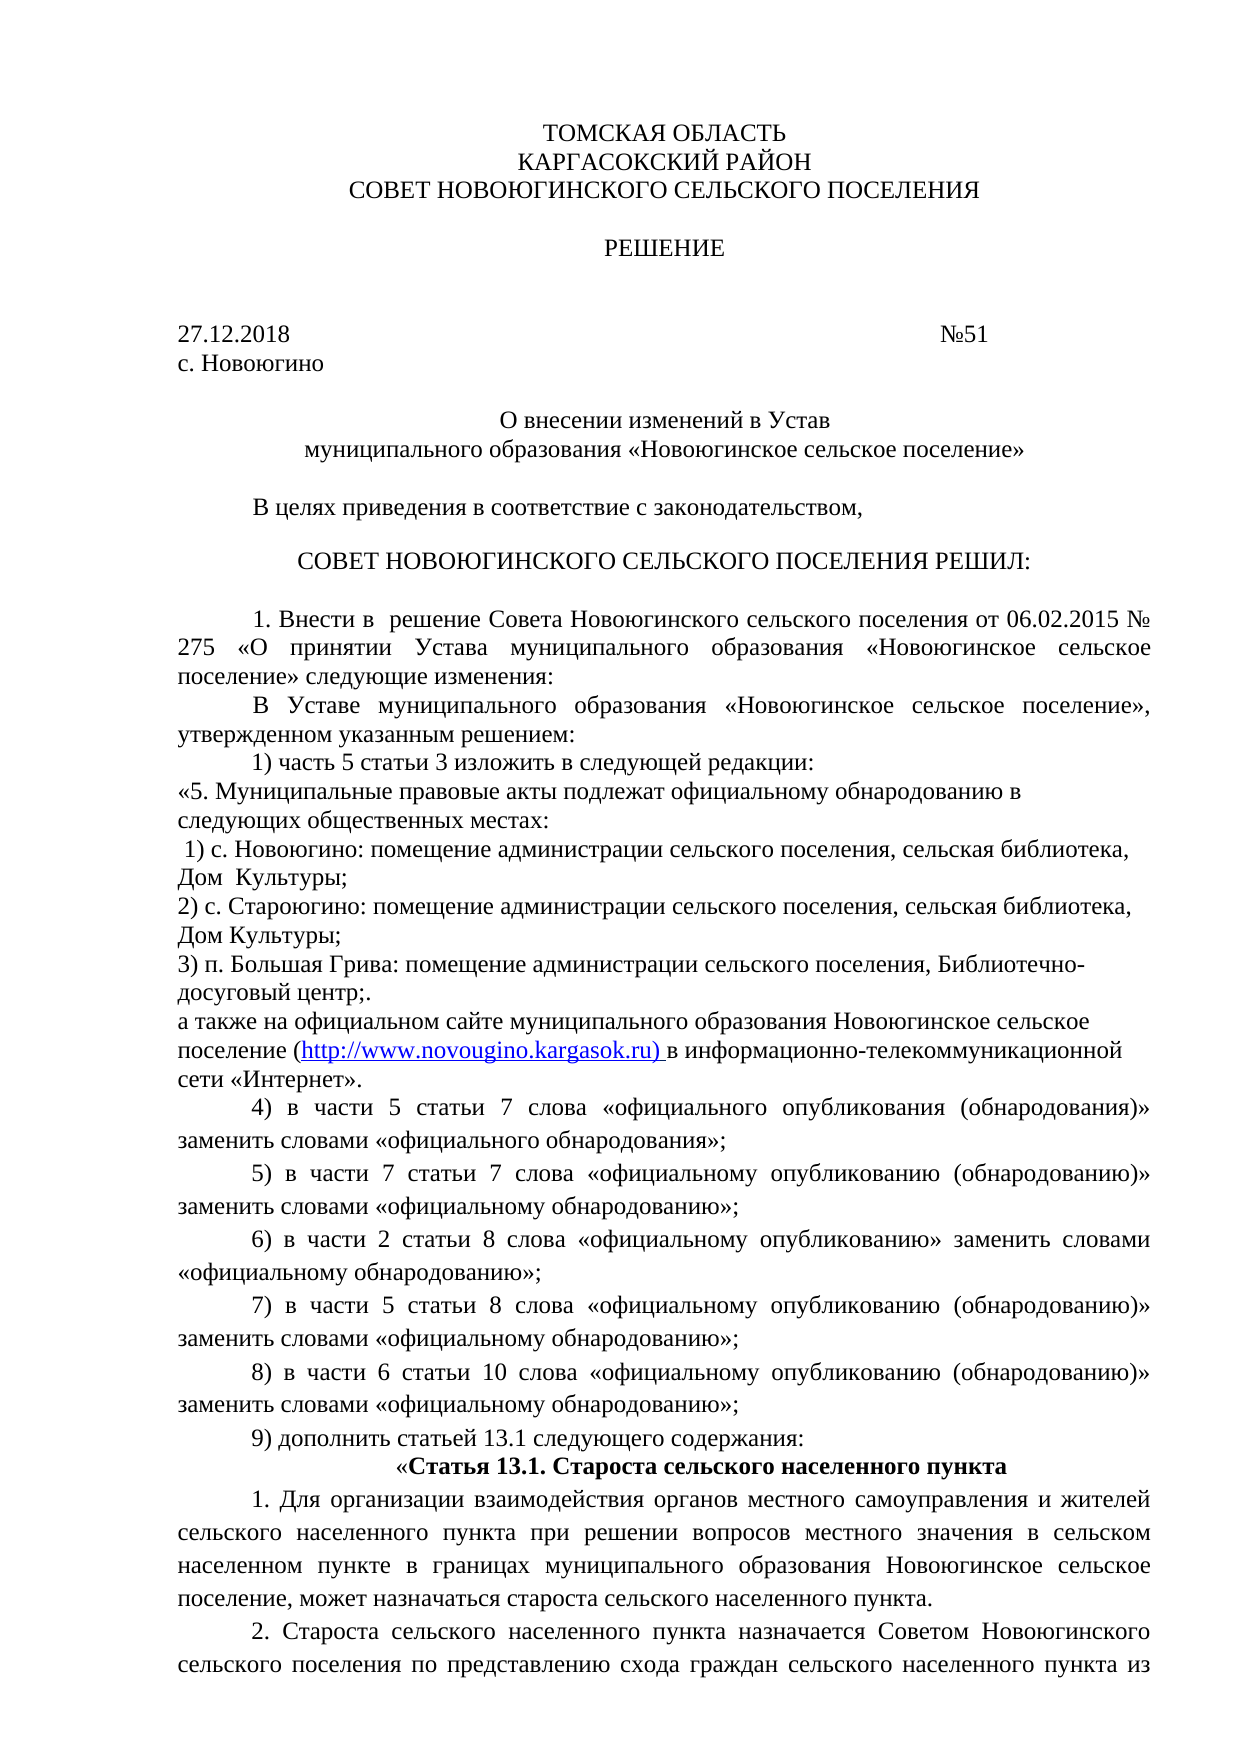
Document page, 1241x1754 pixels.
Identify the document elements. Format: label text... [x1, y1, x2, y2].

text «5. Муниципальные правовые акты подлежат официальному обнародованию в следующих общественных местах: [177, 776, 1152, 834]
text 27.12.2018 №51 [177, 319, 1152, 348]
text 7) в части 5 статьи 8 слова «официальному опубликованию (обнародованию)» заменить словами «официальному обнародованию»; [177, 1291, 1152, 1352]
text О внесении изменений в Устав [177, 406, 1152, 434]
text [177, 1616, 1152, 1678]
text 1. Для организации взаимодействия органов местного самоуправления и жителей сельского населенного пункта при решении вопросов местного значения в сельском населенном пункте в границах муниципального образования Новоюгинское сельское поселение, может назначаться староста сельского населенного пункта. [177, 1484, 1152, 1612]
text «Статья 13.1. Староста сельского населенного пункта [177, 1451, 1152, 1480]
text 1) с. Новоюгино: помещение администрации сельского поселения, сельская библиотека, Дом Культуры; 2) с. Староюгино: помещение администрации сельского поселения, сельская библиотека, Дом Культуры; 3) п. Большая Грива: помещение администрации сельского поселения, Библиотечно-досуговый центр;. [177, 834, 1152, 1006]
text 1) часть 5 статьи 3 изложить в следующей редакции: [177, 747, 1152, 776]
text 1. Внести в решение Совета Новоюгинского сельского поселения от 06.02.2015 № 275 «О принятии Устава муниципального образования «Новоюгинское сельское поселение» следующие изменения: [177, 604, 1152, 690]
text муниципального образования «Новоюгинское сельское поселение» [177, 434, 1152, 463]
text В целях приведения в соответствие с законодательством, [177, 492, 1152, 521]
text 5) в части 7 статьи 7 слова «официальному опубликованию (обнародованию)» заменить словами «официальному обнародованию»; [177, 1158, 1152, 1220]
text РЕШЕНИЕ [177, 233, 1152, 262]
text ТОМСКАЯ ОБЛАСТЬ [177, 118, 1152, 147]
text с. Новоюгино [177, 348, 1152, 377]
text В Уставе муниципального образования «Новоюгинское сельское поселение», утвержденном указанным решением: [177, 690, 1152, 747]
text 9) дополнить статьей 13.1 следующего содержания: [177, 1423, 1152, 1451]
text 6) в части 2 статьи 8 слова «официальному опубликованию» заменить словами «официальному обнародованию»; [177, 1224, 1152, 1286]
text СОВЕТ НОВОЮГИНСКОГО СЕЛЬСКОГО ПОСЕЛЕНИЯ РЕШИЛ: [177, 546, 1152, 574]
text СОВЕТ НОВОЮГИНСКОГО СЕЛЬСКОГО ПОСЕЛЕНИЯ [177, 176, 1152, 204]
text 8) в части 6 статьи 10 слова «официальному опубликованию (обнародованию)» заменить словами «официальному обнародованию»; [177, 1357, 1152, 1418]
text КАРГАСОКСКИЙ РАЙОН [177, 147, 1152, 176]
text 4) в части 5 статьи 7 слова «официального опубликования (обнародования)» заменить словами «официального обнародования»; [177, 1092, 1152, 1154]
text а также на официальном сайте муниципального образования Новоюгинское сельское поселение (http://www.novougino.kargasok.ru) в информационно-телекоммуникационной сети «Интернет». [177, 1006, 1152, 1092]
